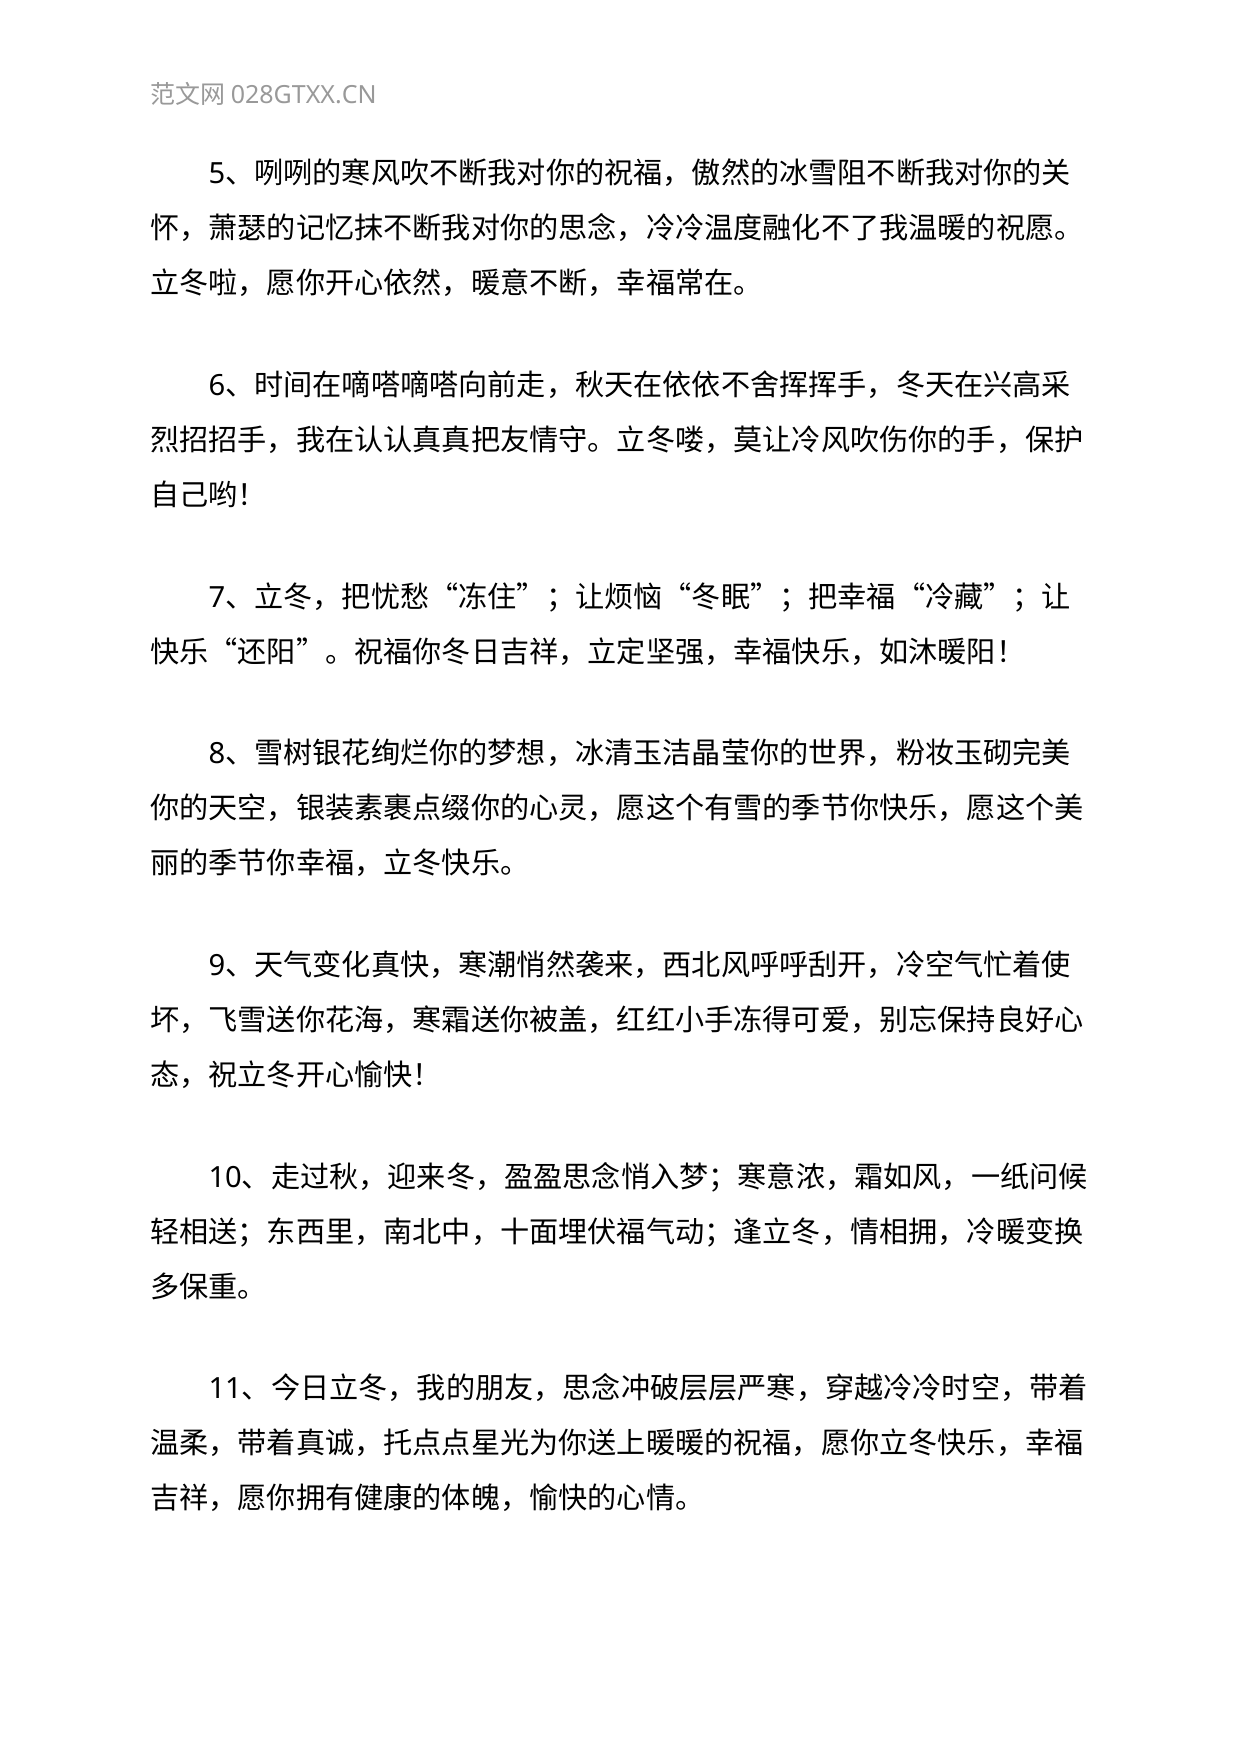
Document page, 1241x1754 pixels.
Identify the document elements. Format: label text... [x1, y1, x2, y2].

text 7、立冬，把忧愁“冻住”；让烦恼“冬眠”；把幸福“冷藏”；让快乐“还阳”。祝福你冬日吉祥，立定坚强，幸福快乐，如沐暖阳！ [150, 573, 1090, 671]
text 9、天气变化真快，寒潮悄然袭来，西北风呼呼刮开，冷空气忙着使坏，飞雪送你花海，寒霜送你被盖，红红小手冻得可爱，别忘保持良好心态，祝立冬开心愉快！ [150, 942, 1090, 1094]
text 11、今日立冬，我的朋友，思念冲破层层严寒，穿越冷冷时空，带着温柔，带着真诚，托点点星光为你送上暖暖的祝福，愿你立冬快乐，幸福吉祥，愿你拥有健康的体魄，愉快的心情。 [150, 1365, 1090, 1517]
text 8、雪树银花绚烂你的梦想，冰清玉洁晶莹你的世界，粉妆玉砌完美你的天空，银装素裹点缀你的心灵，愿这个有雪的季节你快乐，愿这个美丽的季节你幸福，立冬快乐。 [150, 730, 1090, 882]
text 10、走过秋，迎来冬，盈盈思念悄入梦；寒意浓，霜如风，一纸问候轻相送；东西里，南北中，十面埋伏福气动；逢立冬，情相拥，冷暖变换多保重。 [150, 1153, 1090, 1306]
text 5、咧咧的寒风吹不断我对你的祝福，傲然的冰雪阻不断我对你的关怀，萧瑟的记忆抹不断我对你的思念，冷冷温度融化不了我温暖的祝愿。立冬啦，愿你开心依然，暖意不断，幸福常在。 [150, 150, 1090, 302]
text 6、时间在嘀嗒嘀嗒向前走，秋天在依依不舍挥挥手，冬天在兴高采烈招招手，我在认认真真把友情守。立冬喽，莫让冷风吹伤你的手，保护自己哟！ [150, 362, 1090, 514]
